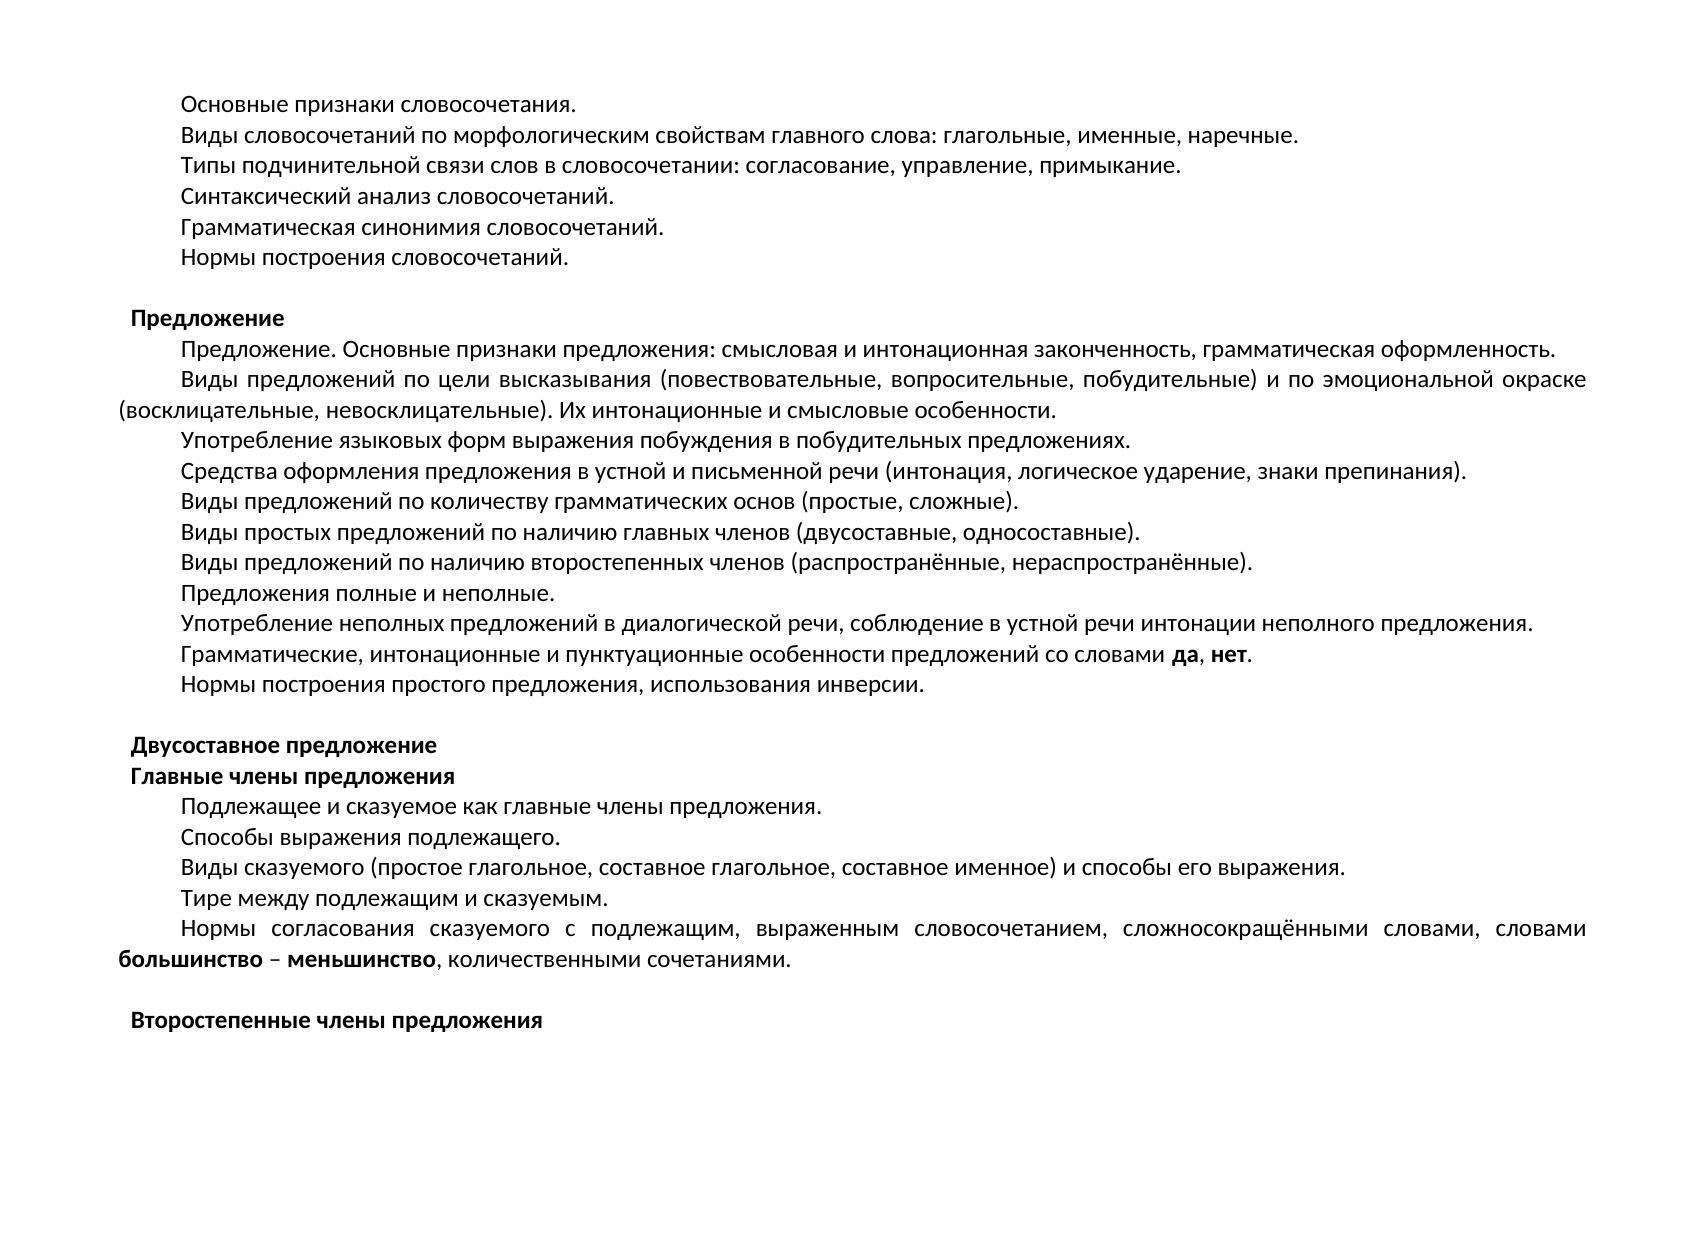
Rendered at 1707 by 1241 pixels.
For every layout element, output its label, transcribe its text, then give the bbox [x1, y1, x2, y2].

text Грамматические, интонационные и пунктуационные особенности предложений со словами да, нет. [118, 638, 1588, 668]
text Виды предложений по количеству грамматических основ (простые, сложные). [118, 485, 1588, 516]
text Нормы согласования сказуемого с подлежащим, выраженным словосочетанием, сложносокращёнными словами, словами большинство – меньшинство, количественными сочетаниями. [118, 913, 1588, 974]
text Предложение. Основные признаки предложения: смысловая и интонационная законченность, грамматическая оформленность. [118, 333, 1588, 363]
text Нормы построения словосочетаний. [118, 241, 1588, 272]
text Виды предложений по цели высказывания (повествовательные, вопросительные, побудительные) и по эмоциональной окраске (восклицательные, невосклицательные). Их интонационные и смысловые особенности. [118, 363, 1588, 424]
text Подлежащее и сказуемое как главные члены предложения. [118, 791, 1588, 821]
text Типы подчинительной связи слов в словосочетании: согласование, управление, примыкание. [118, 149, 1588, 180]
text Нормы построения простого предложения, использования инверсии. [118, 668, 1588, 699]
text Употребление языковых форм выражения побуждения в побудительных предложениях. [118, 424, 1588, 455]
text Способы выражения подлежащего. [118, 821, 1588, 852]
text Виды сказуемого (простое глагольное, составное глагольное, составное именное) и способы его выражения. [118, 852, 1588, 882]
text Средства оформления предложения в устной и письменной речи (интонация, логическое ударение, знаки препинания). [118, 455, 1588, 485]
text Основные признаки словосочетания. [118, 88, 1588, 119]
text Тире между подлежащим и сказуемым. [118, 882, 1588, 913]
text Главные члены предложения [131, 760, 1588, 791]
text Виды словосочетаний по морфологическим свойствам главного слова: глагольные, именные, наречные. [118, 119, 1588, 149]
text Виды простых предложений по наличию главных членов (двусоставные, односоставные). [118, 516, 1588, 546]
text Двусоставное предложение [131, 729, 1588, 760]
text Употребление неполных предложений в диалогической речи, соблюдение в устной речи интонации неполного предложения. [118, 607, 1588, 638]
text Второстепенные члены предложения [131, 1004, 1588, 1035]
text Виды предложений по наличию второстепенных членов (распространённые, нераспространённые). [118, 546, 1588, 577]
text Грамматическая синонимия словосочетаний. [118, 211, 1588, 241]
text Предложение [131, 302, 1588, 333]
text Синтаксический анализ словосочетаний. [118, 180, 1588, 211]
text Предложения полные и неполные. [118, 577, 1588, 607]
